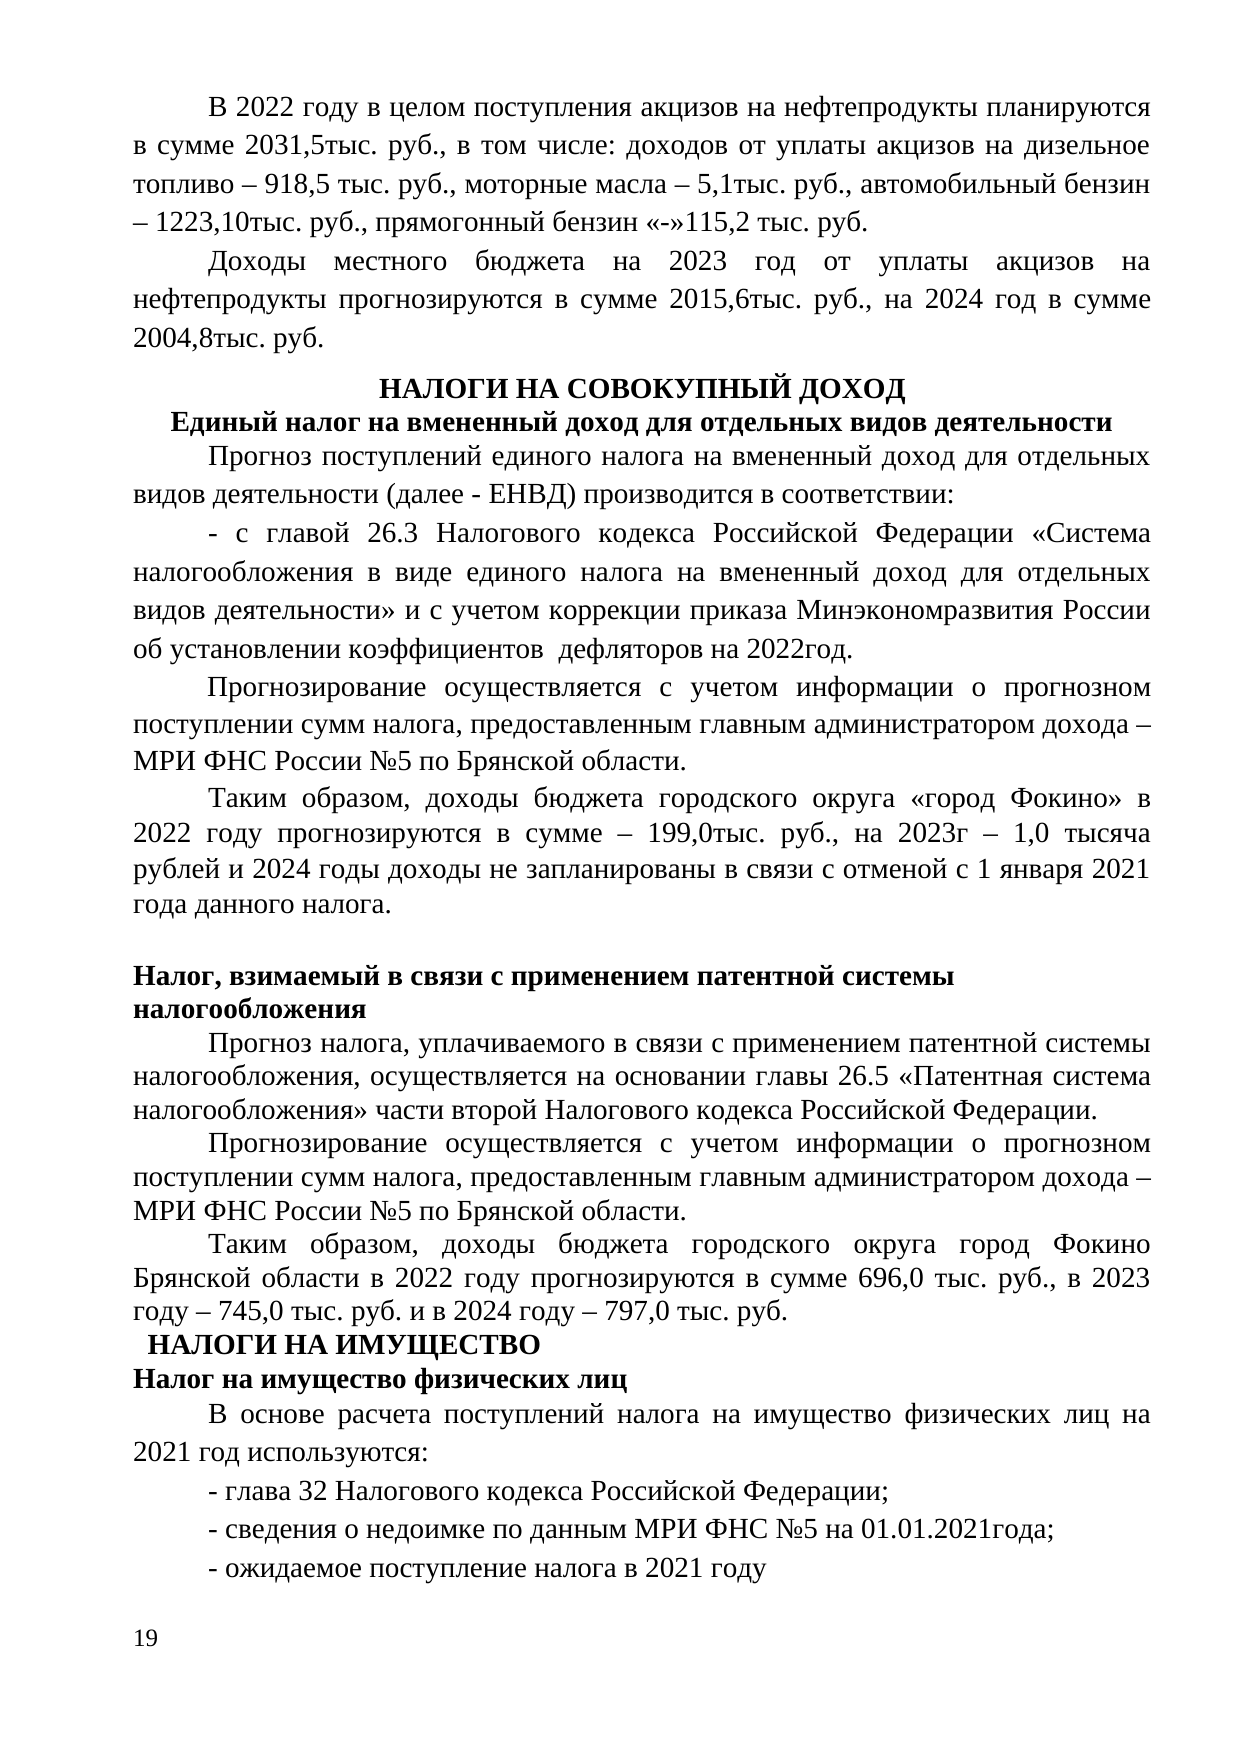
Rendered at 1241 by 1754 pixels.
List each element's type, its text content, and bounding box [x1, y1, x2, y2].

text Прогнозирование осуществляется с учетом информации о прогнозном поступлении сумм налога, предоставленным главным администратором дохода – МРИ ФНС России №5 по Брянской области. [133, 1126, 1152, 1226]
text Налог на имущество физических лиц [133, 1360, 1147, 1396]
text - с главой 26.3 Налогового кодекса Российской Федерации «Система налогообложения в виде единого налога на вмененный доход для отдельных видов деятельности» и с учетом коррекции приказа Минэкономразвития России об установлении коэффициентов дефляторов на 2022год. [133, 515, 1152, 664]
text Единый налог на вмененный доход для отдельных видов деятельности [170, 404, 1152, 438]
text Прогноз поступлений единого налога на вмененный доход для отдельных видов деятельности (далее - ЕНВД) производится в соответствии: [133, 438, 1152, 510]
text Прогноз налога, уплачиваемого в связи с применением патентной системы налогообложения, осуществляется на основании главы 26.5 «Патентная система налогообложения» части второй Налогового кодекса Российской Федерации. [133, 1025, 1152, 1126]
text НАЛОГИ НА СОВОКУПНЫЙ ДОХОД [133, 371, 1152, 404]
text В 2022 году в целом поступления акцизов на нефтепродукты планируются в сумме 2031,5тыс. руб., в том числе: доходов от уплаты акцизов на дизельное топливо – 918,5 тыс. руб., моторные масла – 5,1тыс. руб., автомобильный бензин – 1223,10тыс. руб., прямогонный бензин «-»115,2 тыс. руб. [133, 89, 1152, 238]
text - ожидаемое поступление налога в 2021 году [133, 1550, 1152, 1583]
text Доходы местного бюджета на 2023 год от уплаты акцизов на нефтепродукты прогнозируются в сумме 2015,6тыс. руб., на 2024 год в сумме 2004,8тыс. руб. [133, 243, 1152, 353]
text Налог, взимаемый в связи с применением патентной системы налогообложения [133, 958, 1152, 1025]
text В основе расчета поступлений налога на имущество физических лиц на 2021 год используются: [133, 1396, 1152, 1468]
text Прогнозирование осуществляется с учетом информации о прогнозном поступлении сумм налога, предоставленным главным администратором дохода – МРИ ФНС России №5 по Брянской области. [133, 669, 1152, 777]
text - сведения о недоимке по данным МРИ ФНС №5 на 01.01.2021года; [133, 1511, 1152, 1545]
text - глава 32 Налогового кодекса Российской Федерации; [133, 1473, 1152, 1506]
text НАЛОГИ НА ИМУЩЕСТВО [133, 1327, 1152, 1360]
text Таким образом, доходы бюджета городского округа «город Фокино» в 2022 году прогнозируются в сумме – 199,0тыс. руб., на 2023г – 1,0 тысяча рублей и 2024 годы доходы не запланированы в связи с отменой с 1 января 2021 года данного налога. [133, 780, 1152, 920]
text Таким образом, доходы бюджета городского округа город Фокино Брянской области в 2022 году прогнозируются в сумме 696,0 тыс. руб., в 2023 году – 745,0 тыс. руб. и в 2024 году – 797,0 тыс. руб. [133, 1226, 1152, 1327]
